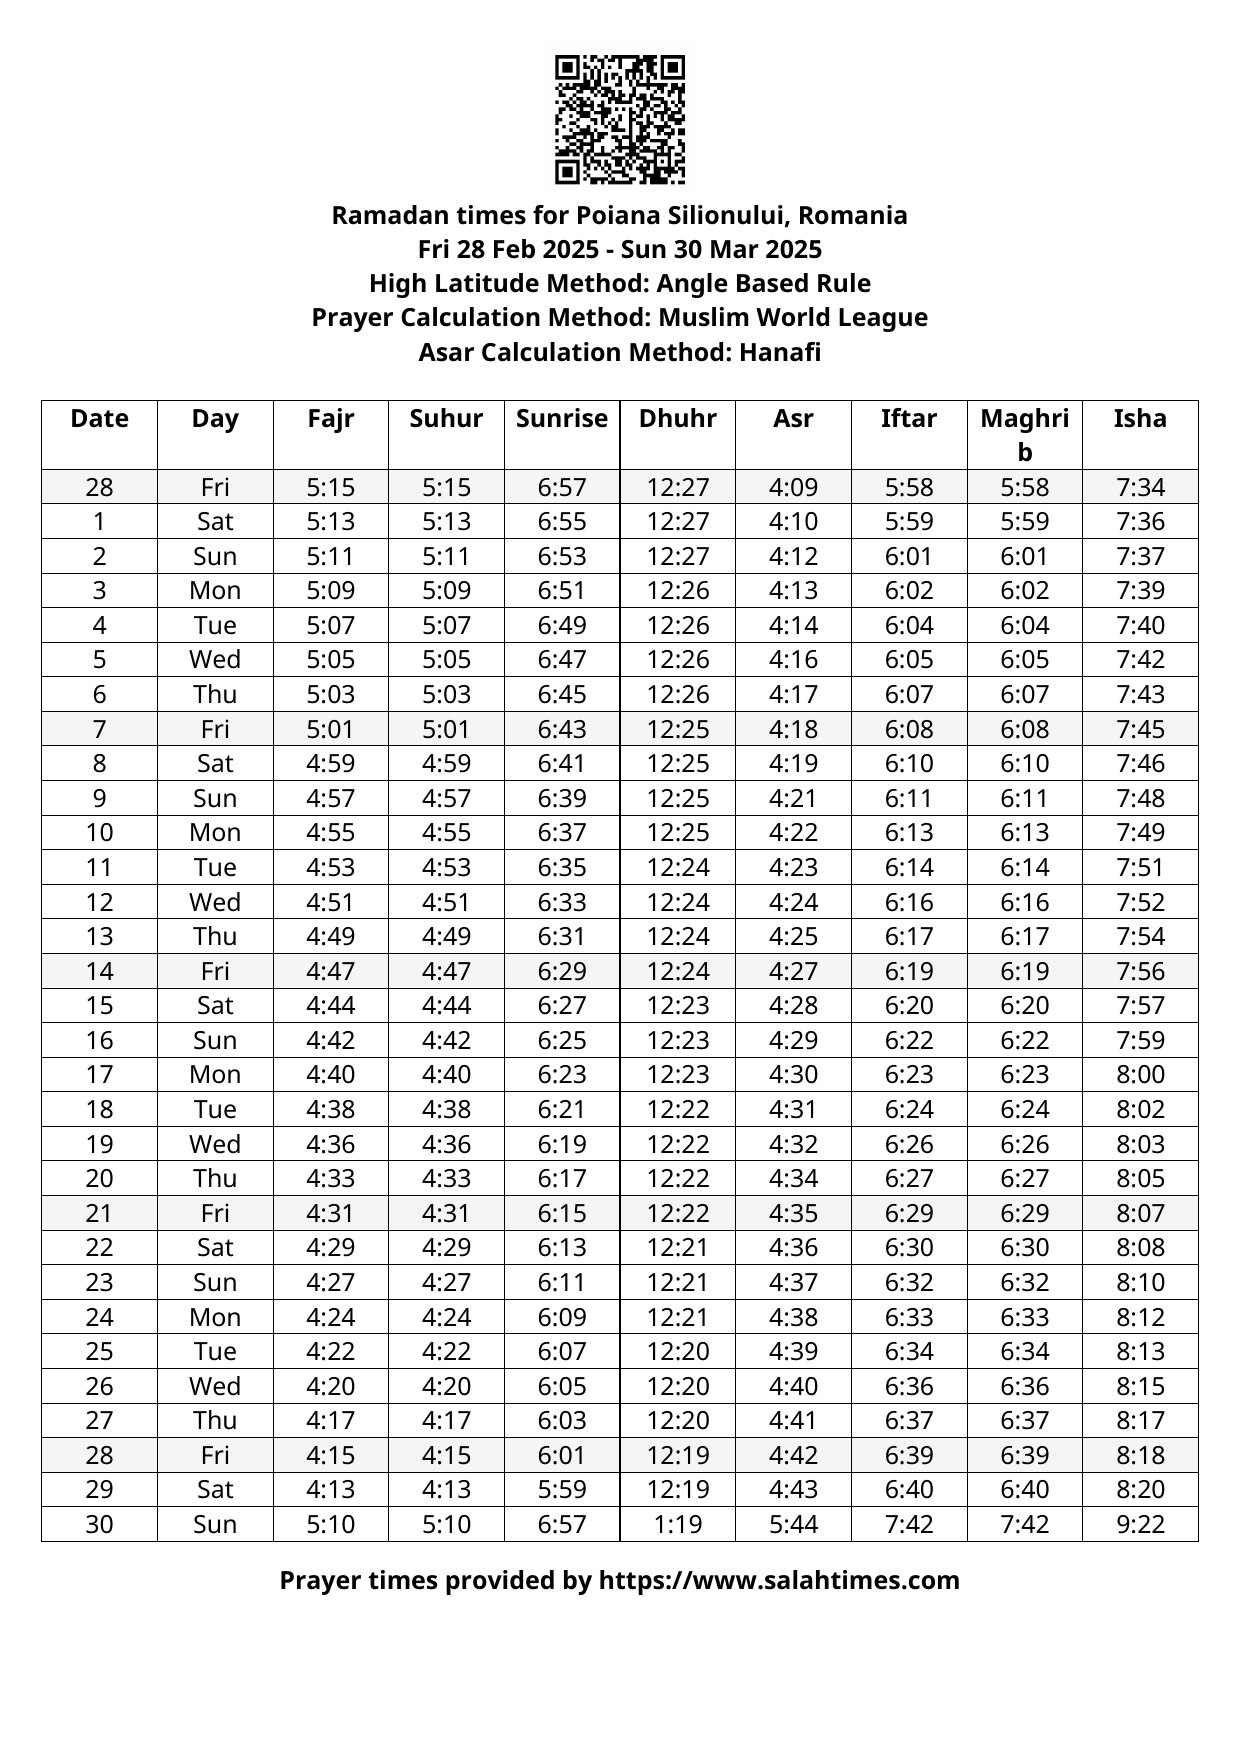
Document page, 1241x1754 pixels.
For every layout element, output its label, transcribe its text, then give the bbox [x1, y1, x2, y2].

table_cell 8:05 [1083, 1161, 1198, 1195]
table_cell 4:22 [736, 816, 851, 849]
table_cell 6:24 [852, 1092, 967, 1126]
table_cell 4:33 [389, 1161, 504, 1195]
table_cell 6:05 [968, 643, 1082, 676]
table_cell 8 [42, 746, 157, 780]
table_cell 6:22 [968, 1023, 1082, 1057]
table_cell Sat [158, 746, 273, 780]
table_cell 6:26 [852, 1127, 967, 1160]
table_cell 6:04 [852, 608, 967, 642]
table_cell Fri [158, 712, 273, 745]
table_cell 7:36 [1083, 504, 1198, 538]
table_cell 12:24 [621, 954, 735, 987]
table_cell 4:29 [736, 1023, 851, 1057]
table_cell Thu [158, 1161, 273, 1195]
table_cell Mon [158, 1300, 273, 1333]
table_cell 6:09 [505, 1300, 619, 1333]
table_cell 6:14 [968, 850, 1082, 884]
text Asar Calculation Method: Hanafi [42, 334, 1198, 368]
table_cell 4:37 [736, 1265, 851, 1299]
table_cell 6:37 [968, 1404, 1082, 1437]
table_cell 7:42 [1083, 643, 1198, 676]
table_cell Sun [158, 1023, 273, 1057]
table_cell 28 [42, 1438, 157, 1472]
table_cell 12:25 [621, 816, 735, 849]
table_cell 6:23 [968, 1058, 1082, 1091]
table_cell 7:46 [1083, 746, 1198, 780]
table_cell 5:07 [274, 608, 388, 642]
table_header Isha [1083, 401, 1198, 469]
table_cell 6:39 [968, 1438, 1082, 1472]
table_cell 6:20 [852, 989, 967, 1022]
table_cell 7:42 [968, 1507, 1082, 1541]
table_cell 7:45 [1083, 712, 1198, 745]
table_cell 12:24 [621, 919, 735, 953]
table_cell 5:59 [852, 504, 967, 538]
table_cell 5:05 [274, 643, 388, 676]
table_cell 12:27 [621, 470, 735, 503]
table_cell 6:05 [852, 643, 967, 676]
table_cell 6:33 [505, 885, 619, 918]
table_cell Wed [158, 885, 273, 918]
table_cell 6:14 [852, 850, 967, 884]
table_cell 6:33 [968, 1300, 1082, 1333]
table_cell 4:53 [274, 850, 388, 884]
table_cell Tue [158, 850, 273, 884]
table_cell 4:20 [389, 1369, 504, 1402]
table_cell 4:09 [736, 470, 851, 503]
table_cell 4:10 [736, 504, 851, 538]
table_cell 4:13 [274, 1473, 388, 1506]
table_cell Mon [158, 816, 273, 849]
table_cell 6:49 [505, 608, 619, 642]
table_cell 8:13 [1083, 1334, 1198, 1368]
table_cell 6:37 [505, 816, 619, 849]
table_cell 18 [42, 1092, 157, 1126]
table_cell Sun [158, 781, 273, 814]
table_cell 4:57 [274, 781, 388, 814]
table_cell 6:25 [505, 1023, 619, 1057]
table_cell 8:03 [1083, 1127, 1198, 1160]
table_cell 4:13 [389, 1473, 504, 1506]
table_cell 12:22 [621, 1161, 735, 1195]
table_cell Thu [158, 919, 273, 953]
table_cell 8:07 [1083, 1196, 1198, 1229]
table_cell 12:21 [621, 1231, 735, 1264]
table_cell 4:49 [389, 919, 504, 953]
table_cell 4:59 [389, 746, 504, 780]
table_cell Sun [158, 1507, 273, 1541]
table_cell 6:22 [852, 1023, 967, 1057]
table_cell 26 [42, 1369, 157, 1402]
table_cell 5:59 [968, 504, 1082, 538]
table_cell 8:00 [1083, 1058, 1198, 1091]
table_cell 6:19 [968, 954, 1082, 987]
table_cell 4:36 [389, 1127, 504, 1160]
table_cell 4:40 [389, 1058, 504, 1091]
table_cell 21 [42, 1196, 157, 1229]
table_cell 6:05 [505, 1369, 619, 1402]
table_cell 7:37 [1083, 539, 1198, 572]
table_cell 4:28 [736, 989, 851, 1022]
table_cell 12:25 [621, 712, 735, 745]
table_header Asr [736, 401, 851, 469]
table_cell 4:38 [736, 1300, 851, 1333]
table_cell 12:24 [621, 885, 735, 918]
table_cell 4:27 [389, 1265, 504, 1299]
table_cell 8:10 [1083, 1265, 1198, 1299]
table_cell Sat [158, 1231, 273, 1264]
table_cell Sun [158, 1265, 273, 1299]
table_cell 7:52 [1083, 885, 1198, 918]
table_cell Sat [158, 1473, 273, 1506]
table_cell 27 [42, 1404, 157, 1437]
table_cell 7:48 [1083, 781, 1198, 814]
text High Latitude Method: Angle Based Rule [42, 266, 1198, 300]
table_cell 12:22 [621, 1196, 735, 1229]
table_cell 6:17 [852, 919, 967, 953]
table_cell 7:51 [1083, 850, 1198, 884]
table_cell 4:47 [274, 954, 388, 987]
table_cell 5:01 [389, 712, 504, 745]
table_cell 3 [42, 574, 157, 607]
table_cell 4:39 [736, 1334, 851, 1368]
table_cell 6:10 [968, 746, 1082, 780]
table_cell 7:56 [1083, 954, 1198, 987]
table_cell 6:41 [505, 746, 619, 780]
table_cell 4:40 [736, 1369, 851, 1402]
table_cell Fri [158, 470, 273, 503]
table_cell 6:20 [968, 989, 1082, 1022]
table_cell 6:55 [505, 504, 619, 538]
table_header Maghrib [968, 401, 1082, 469]
table_cell Tue [158, 1092, 273, 1126]
table_cell 6:35 [505, 850, 619, 884]
table_cell 7:49 [1083, 816, 1198, 849]
table_cell 6:40 [968, 1473, 1082, 1506]
table_cell 6:45 [505, 677, 619, 711]
table_cell 12:26 [621, 677, 735, 711]
table_cell 6:11 [852, 781, 967, 814]
table_cell 4:15 [389, 1438, 504, 1472]
table_cell 8:18 [1083, 1438, 1198, 1472]
table_cell 5:09 [389, 574, 504, 607]
table_cell 4:23 [736, 850, 851, 884]
table_cell 4:19 [736, 746, 851, 780]
table_cell 6:32 [852, 1265, 967, 1299]
table_cell 12:19 [621, 1473, 735, 1506]
table_cell 6:19 [852, 954, 967, 987]
table_cell 4:51 [389, 885, 504, 918]
table_cell 5:09 [274, 574, 388, 607]
table_cell 4:43 [736, 1473, 851, 1506]
table_cell 6:16 [968, 885, 1082, 918]
table_cell 4:44 [274, 989, 388, 1022]
table_cell 6:01 [505, 1438, 619, 1472]
table_cell 7:54 [1083, 919, 1198, 953]
table_cell 5:07 [389, 608, 504, 642]
table_cell 4:13 [736, 574, 851, 607]
table_cell 6:40 [852, 1473, 967, 1506]
table_cell Tue [158, 1334, 273, 1368]
table_cell 4:22 [274, 1334, 388, 1368]
table_cell 6 [42, 677, 157, 711]
table_cell 4:21 [736, 781, 851, 814]
table_cell 4:47 [389, 954, 504, 987]
table_cell Fri [158, 954, 273, 987]
table_cell 12:26 [621, 608, 735, 642]
table_cell 7:34 [1083, 470, 1198, 503]
table_header Fajr [274, 401, 388, 469]
table_cell 6:30 [968, 1231, 1082, 1264]
table_cell 6:34 [852, 1334, 967, 1368]
table_cell 12:23 [621, 1023, 735, 1057]
table_cell 4:33 [274, 1161, 388, 1195]
text Prayer Calculation Method: Muslim World League [42, 300, 1198, 334]
table_cell 11 [42, 850, 157, 884]
table_cell 7:40 [1083, 608, 1198, 642]
table_cell 12 [42, 885, 157, 918]
table_cell 4:22 [389, 1334, 504, 1368]
table_cell 6:30 [852, 1231, 967, 1264]
table_cell 5:13 [389, 504, 504, 538]
table_cell 6:17 [968, 919, 1082, 953]
table_cell 8:08 [1083, 1231, 1198, 1264]
table_cell 4:41 [736, 1404, 851, 1437]
table_cell 6:19 [505, 1127, 619, 1160]
table_cell 4:25 [736, 919, 851, 953]
table_cell 6:27 [852, 1161, 967, 1195]
table_cell 4:38 [389, 1092, 504, 1126]
table_header Date [42, 401, 157, 469]
table_cell 6:13 [505, 1231, 619, 1264]
table_cell 6:36 [968, 1369, 1082, 1402]
table_cell 5:11 [389, 539, 504, 572]
table_cell 4:17 [389, 1404, 504, 1437]
table_cell 6:07 [505, 1334, 619, 1368]
table_cell 4:42 [389, 1023, 504, 1057]
table_cell 6:01 [968, 539, 1082, 572]
table_cell 9:22 [1083, 1507, 1198, 1541]
table_cell 4:32 [736, 1127, 851, 1160]
table_cell 1 [42, 504, 157, 538]
table_cell 5:03 [389, 677, 504, 711]
text Fri 28 Feb 2025 - Sun 30 Mar 2025 [42, 232, 1198, 266]
table_cell 4:35 [736, 1196, 851, 1229]
table_cell 4:15 [274, 1438, 388, 1472]
text Prayer times provided by https://www.salahtimes.com [42, 1563, 1198, 1597]
table_cell Wed [158, 643, 273, 676]
table_cell 12:26 [621, 643, 735, 676]
table_cell 4:55 [389, 816, 504, 849]
table_cell 6:29 [505, 954, 619, 987]
table_cell 4:20 [274, 1369, 388, 1402]
table_cell 6:34 [968, 1334, 1082, 1368]
table_cell 6:21 [505, 1092, 619, 1126]
table_cell 6:43 [505, 712, 619, 745]
table_header Day [158, 401, 273, 469]
table_cell 28 [42, 470, 157, 503]
table_cell 4:31 [389, 1196, 504, 1229]
table_cell 6:07 [968, 677, 1082, 711]
table_cell 6:39 [852, 1438, 967, 1472]
table_cell 4:51 [274, 885, 388, 918]
table_cell 4:38 [274, 1092, 388, 1126]
table_cell 4:31 [736, 1092, 851, 1126]
table_cell 6:51 [505, 574, 619, 607]
table_cell 5:05 [389, 643, 504, 676]
table_cell 30 [42, 1507, 157, 1541]
table_cell Mon [158, 1058, 273, 1091]
table_cell 6:23 [852, 1058, 967, 1091]
table_cell 4:29 [389, 1231, 504, 1264]
table_cell 23 [42, 1265, 157, 1299]
table_cell 5:01 [274, 712, 388, 745]
table_cell 16 [42, 1023, 157, 1057]
table_cell 4:17 [736, 677, 851, 711]
table_cell 4:36 [736, 1231, 851, 1264]
table_header Suhur [389, 401, 504, 469]
table_cell 4:14 [736, 608, 851, 642]
table_cell 12:20 [621, 1404, 735, 1437]
table_cell 6:02 [852, 574, 967, 607]
table_cell 5:15 [389, 470, 504, 503]
table_cell 7:57 [1083, 989, 1198, 1022]
table_cell 6:39 [505, 781, 619, 814]
table_cell 8:02 [1083, 1092, 1198, 1126]
table_cell 6:03 [505, 1404, 619, 1437]
table_cell 4:42 [736, 1438, 851, 1472]
table_cell 6:04 [968, 608, 1082, 642]
table_cell 4:17 [274, 1404, 388, 1437]
table_cell 4:16 [736, 643, 851, 676]
table_cell 12:20 [621, 1369, 735, 1402]
table_cell 12:23 [621, 1058, 735, 1091]
table_cell Mon [158, 574, 273, 607]
table_cell 6:11 [505, 1265, 619, 1299]
table_cell 6:23 [505, 1058, 619, 1091]
table_cell 7 [42, 712, 157, 745]
table_cell 15 [42, 989, 157, 1022]
table_cell 12:27 [621, 504, 735, 538]
table_cell 6:53 [505, 539, 619, 572]
table_cell 14 [42, 954, 157, 987]
table_cell 24 [42, 1300, 157, 1333]
table_cell 6:47 [505, 643, 619, 676]
table_cell 6:08 [852, 712, 967, 745]
table_cell 4:27 [736, 954, 851, 987]
table_cell 5:59 [505, 1473, 619, 1506]
table_cell 4:42 [274, 1023, 388, 1057]
table_cell 4:30 [736, 1058, 851, 1091]
table_cell 1:19 [621, 1507, 735, 1541]
table_cell 12:27 [621, 539, 735, 572]
table_cell 6:17 [505, 1161, 619, 1195]
table_cell Wed [158, 1127, 273, 1160]
table_cell 7:43 [1083, 677, 1198, 711]
table_cell Wed [158, 1369, 273, 1402]
picture [542, 41, 699, 198]
table_cell 6:32 [968, 1265, 1082, 1299]
table_cell 8:17 [1083, 1404, 1198, 1437]
table_cell 12:26 [621, 574, 735, 607]
table_cell 5:03 [274, 677, 388, 711]
table_cell 7:42 [852, 1507, 967, 1541]
table_cell 25 [42, 1334, 157, 1368]
table_cell 4:24 [274, 1300, 388, 1333]
table_cell 12:21 [621, 1265, 735, 1299]
table_cell 4:59 [274, 746, 388, 780]
table_header Dhuhr [621, 401, 735, 469]
table_cell 8:15 [1083, 1369, 1198, 1402]
table_cell 6:27 [505, 989, 619, 1022]
table_cell 5:13 [274, 504, 388, 538]
table_cell 6:24 [968, 1092, 1082, 1126]
table_cell 4:40 [274, 1058, 388, 1091]
table_cell 4:29 [274, 1231, 388, 1264]
table_cell Fri [158, 1438, 273, 1472]
table_cell Sat [158, 504, 273, 538]
table_cell 6:10 [852, 746, 967, 780]
table_cell 6:31 [505, 919, 619, 953]
table_cell Tue [158, 608, 273, 642]
table_header Sunrise [505, 401, 619, 469]
table_cell 5:58 [852, 470, 967, 503]
table_cell 22 [42, 1231, 157, 1264]
table_cell 4:34 [736, 1161, 851, 1195]
table_cell 6:02 [968, 574, 1082, 607]
table_cell 6:33 [852, 1300, 967, 1333]
table_cell 5:44 [736, 1507, 851, 1541]
table_cell Thu [158, 677, 273, 711]
table_cell 4:18 [736, 712, 851, 745]
table_cell 4:24 [389, 1300, 504, 1333]
table_cell 5:15 [274, 470, 388, 503]
table_cell Sat [158, 989, 273, 1022]
text Ramadan times for Poiana Silionului, Romania [42, 198, 1198, 232]
table_cell 6:16 [852, 885, 967, 918]
table_cell 5:58 [968, 470, 1082, 503]
table_cell Fri [158, 1196, 273, 1229]
table_cell 12:22 [621, 1092, 735, 1126]
table_cell 2 [42, 539, 157, 572]
table_cell 4:36 [274, 1127, 388, 1160]
table_cell 20 [42, 1161, 157, 1195]
table_cell 6:57 [505, 1507, 619, 1541]
table_cell 6:15 [505, 1196, 619, 1229]
table_cell 6:13 [852, 816, 967, 849]
table_cell 6:27 [968, 1161, 1082, 1195]
table_cell 4:24 [736, 885, 851, 918]
table_cell 4:44 [389, 989, 504, 1022]
table_cell 6:29 [968, 1196, 1082, 1229]
table_cell 4:55 [274, 816, 388, 849]
table_cell 4 [42, 608, 157, 642]
table_cell 8:12 [1083, 1300, 1198, 1333]
table_cell Thu [158, 1404, 273, 1437]
table_cell 7:39 [1083, 574, 1198, 607]
table_cell 17 [42, 1058, 157, 1091]
table_cell 8:20 [1083, 1473, 1198, 1506]
table_cell 4:57 [389, 781, 504, 814]
table_cell 10 [42, 816, 157, 849]
table_cell 12:25 [621, 746, 735, 780]
table_cell 6:36 [852, 1369, 967, 1402]
table_cell 12:22 [621, 1127, 735, 1160]
table_cell 9 [42, 781, 157, 814]
table_cell 5:10 [274, 1507, 388, 1541]
table_cell 4:12 [736, 539, 851, 572]
table_cell 19 [42, 1127, 157, 1160]
table_cell 5:10 [389, 1507, 504, 1541]
table_cell 6:01 [852, 539, 967, 572]
table_cell Sun [158, 539, 273, 572]
table_cell 6:13 [968, 816, 1082, 849]
table_cell 6:07 [852, 677, 967, 711]
table_cell 4:53 [389, 850, 504, 884]
table_cell 29 [42, 1473, 157, 1506]
table_cell 12:19 [621, 1438, 735, 1472]
table_cell 12:23 [621, 989, 735, 1022]
table_cell 6:11 [968, 781, 1082, 814]
table_cell 12:25 [621, 781, 735, 814]
table_cell 6:26 [968, 1127, 1082, 1160]
table_cell 12:24 [621, 850, 735, 884]
table_cell 6:29 [852, 1196, 967, 1229]
table_cell 12:20 [621, 1334, 735, 1368]
table_cell 4:49 [274, 919, 388, 953]
table_cell 5 [42, 643, 157, 676]
table_cell 6:08 [968, 712, 1082, 745]
table_cell 5:11 [274, 539, 388, 572]
table_header Iftar [852, 401, 967, 469]
table_cell 6:57 [505, 470, 619, 503]
table_cell 6:37 [852, 1404, 967, 1437]
table_cell 4:31 [274, 1196, 388, 1229]
table_cell 7:59 [1083, 1023, 1198, 1057]
table_cell 13 [42, 919, 157, 953]
table_cell 4:27 [274, 1265, 388, 1299]
table_cell 12:21 [621, 1300, 735, 1333]
